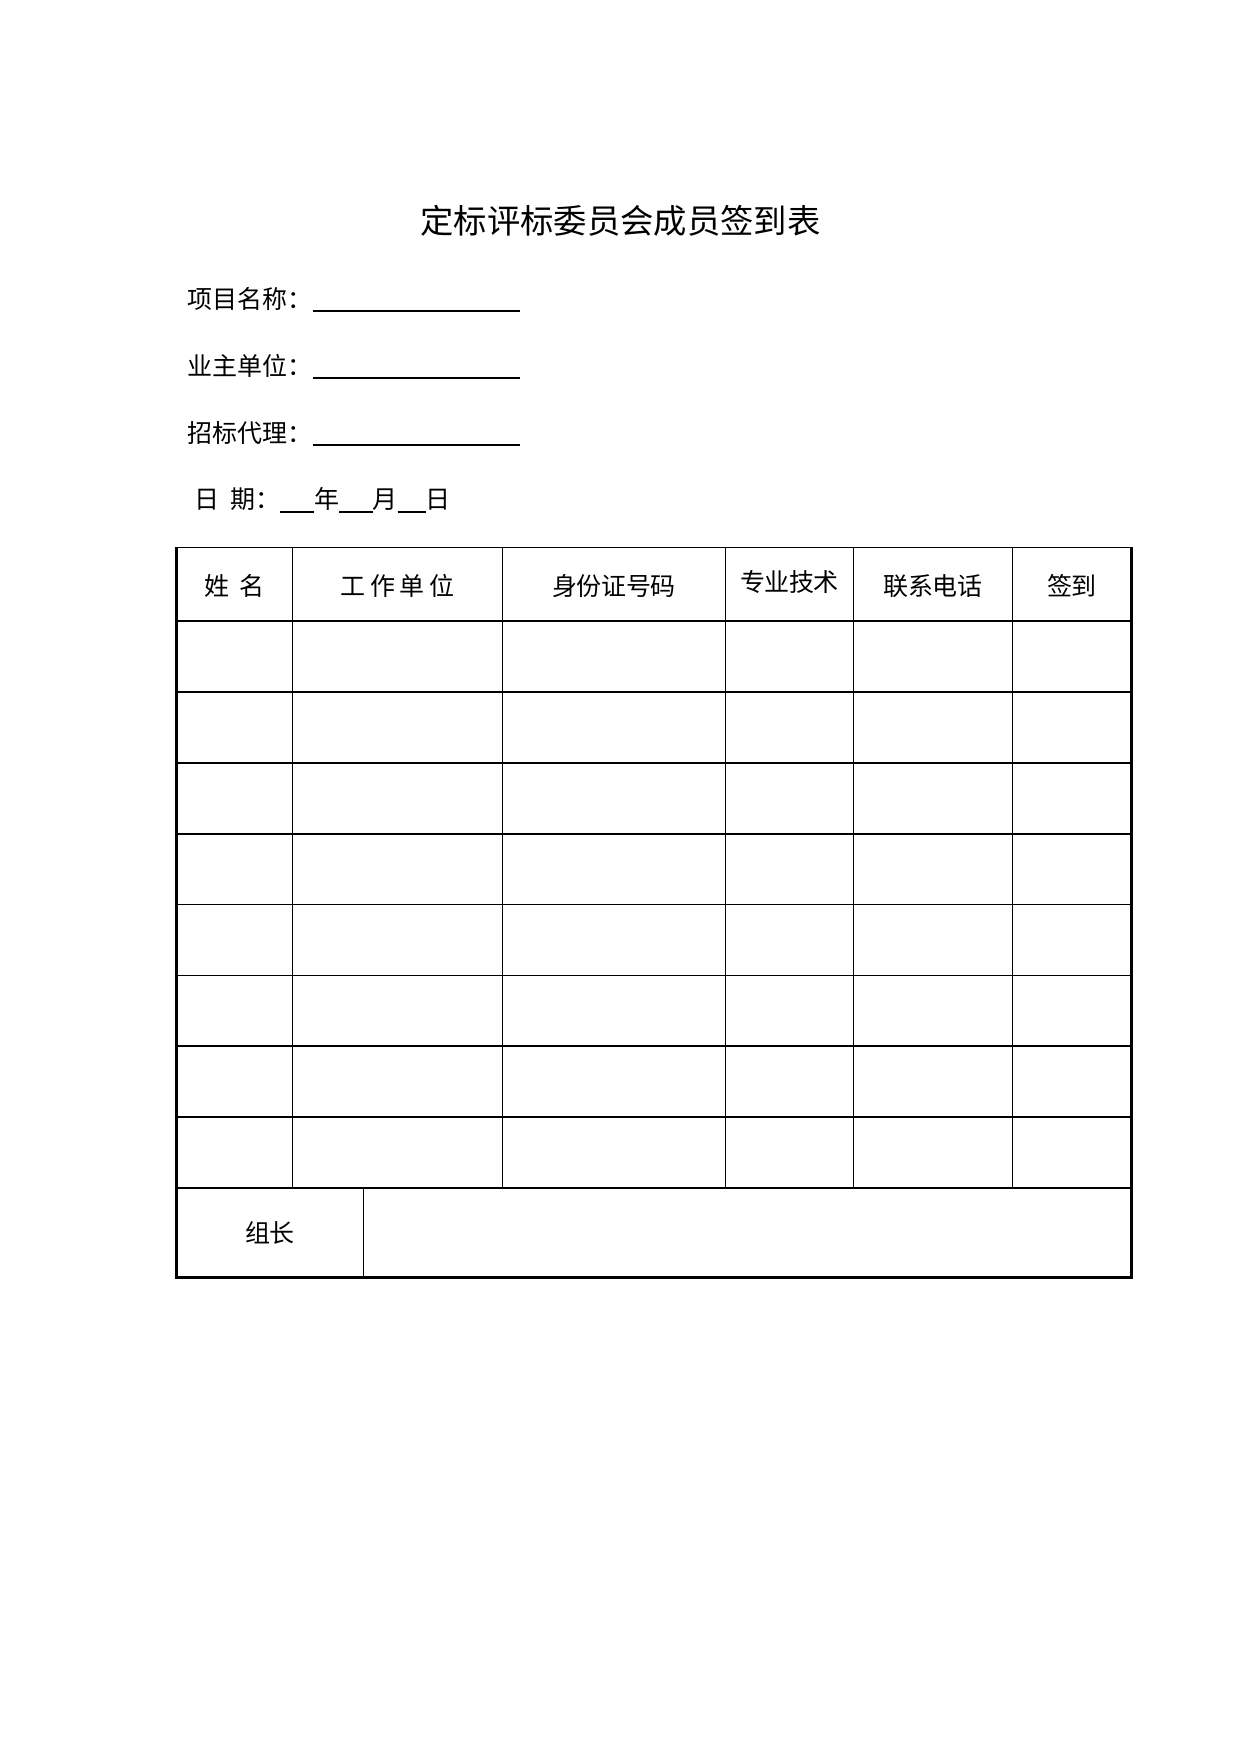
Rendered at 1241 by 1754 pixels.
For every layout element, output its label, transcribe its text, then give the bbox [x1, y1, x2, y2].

text 业主单位： [187, 346, 1053, 382]
table_cell 组长 [178, 1189, 363, 1276]
table_cell [293, 764, 502, 833]
table_cell [364, 1189, 1130, 1276]
table_cell [293, 693, 502, 762]
table_cell [1013, 835, 1130, 904]
table_cell [854, 764, 1012, 833]
text 招标代理： [187, 413, 1053, 449]
table_cell [293, 835, 502, 904]
table_header 工 作 单 位 [293, 548, 502, 620]
text 项目名称： [187, 279, 1053, 316]
table_cell [726, 693, 853, 762]
table_header 姓 名 [178, 548, 292, 620]
table_cell [726, 1047, 853, 1116]
table_cell [503, 1118, 725, 1187]
table_cell [503, 835, 725, 904]
table_cell [854, 976, 1012, 1045]
table_cell [726, 976, 853, 1045]
table_cell [726, 905, 853, 974]
table_cell [854, 905, 1012, 974]
table_cell [854, 835, 1012, 904]
table_cell [178, 1118, 292, 1187]
table_cell [503, 693, 725, 762]
table_cell [178, 693, 292, 762]
table_cell [178, 622, 292, 691]
table_cell [178, 1047, 292, 1116]
table_cell [503, 1047, 725, 1116]
table_cell [503, 622, 725, 691]
table_cell [293, 622, 502, 691]
table_cell [293, 1047, 502, 1116]
table_cell [1013, 1118, 1130, 1187]
table_cell [1013, 976, 1130, 1045]
table_cell [293, 905, 502, 974]
table_header 身份证号码 [503, 548, 725, 620]
table_cell [178, 905, 292, 974]
table_cell [854, 1118, 1012, 1187]
table_cell [503, 764, 725, 833]
table_cell [1013, 1047, 1130, 1116]
table_cell [726, 622, 853, 691]
table_cell [178, 976, 292, 1045]
table_cell [503, 905, 725, 974]
text 日 期： 年 月 日 [187, 480, 1053, 516]
table_cell [293, 976, 502, 1045]
table_cell [726, 835, 853, 904]
table_cell [854, 1047, 1012, 1116]
table_cell [854, 693, 1012, 762]
table_cell [726, 1118, 853, 1187]
table_header 专业技术职称 [726, 548, 853, 620]
table_cell [178, 835, 292, 904]
table_cell [726, 764, 853, 833]
text 定标评标委员会成员签到表 [187, 194, 1053, 243]
table_header 签到 [1013, 548, 1130, 620]
table_header 联系电话 [854, 548, 1012, 620]
table_cell [1013, 905, 1130, 974]
table_cell [1013, 764, 1130, 833]
table_cell [293, 1118, 502, 1187]
table_cell [178, 764, 292, 833]
table_cell [1013, 693, 1130, 762]
table_cell [1013, 622, 1130, 691]
table_cell [503, 976, 725, 1045]
table_cell [854, 622, 1012, 691]
